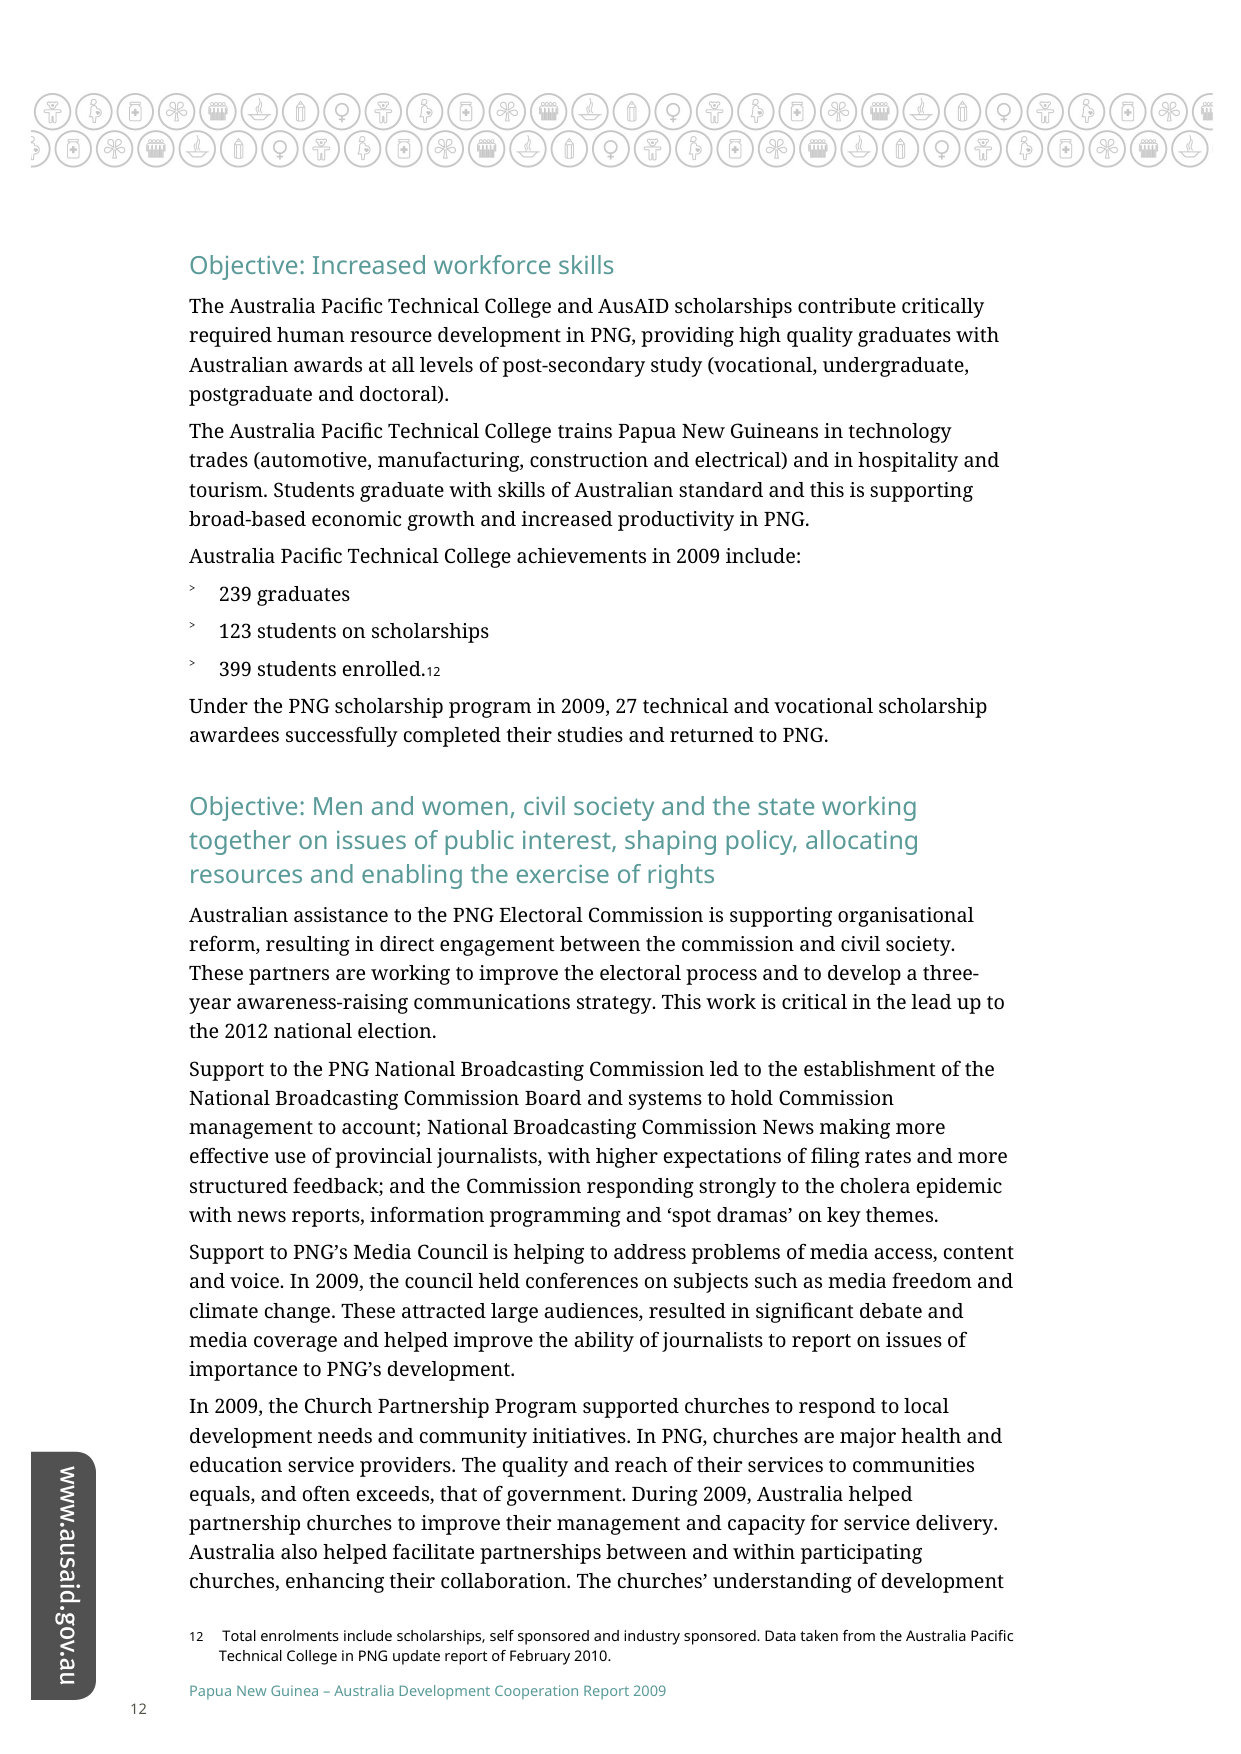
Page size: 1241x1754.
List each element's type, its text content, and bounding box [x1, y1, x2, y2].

text Support to PNG’s Media Council is helping to address problems of media access, content and voice. In 2009, the council held conferences on subjects such as media freedom and climate change. These attracted large audiences, resulted in significant debate and media coverage and helped improve the ability of journalists to report on issues of importance to PNG’s development. [189, 1236, 1016, 1382]
text Support to the PNG National Broadcasting Commission led to the establishment of the National Broadcasting Commission Board and systems to hold Commission management to account; National Broadcasting Commission News making more effective use of provincial journalists, with higher expectations of filing rates and more structured feedback; and the Commission responding strongly to the cholera epidemic with news reports, information programming and ‘spot dramas’ on key themes. [189, 1053, 1016, 1228]
list 239 graduates [189, 578, 1016, 607]
subtitle Objective: Men and women, civil society and the state working together on issues of public interest, shaping policy, allocating resources and enabling the exercise of rights [189, 788, 1016, 891]
list 399 students enrolled. [189, 653, 1016, 682]
text Under the PNG scholarship program in 2009, 27 technical and vocational scholarship awardees successfully completed their studies and returned to PNG. [189, 690, 1016, 749]
text The Australia Pacific Technical College trains Papua New Guineans in technology trades (automotive, manufacturing, construction and electrical) and in hospitality and tourism. Students graduate with skills of Australian standard and this is supporting broad-based economic growth and increased productivity in PNG. [189, 415, 1016, 532]
subtitle Objective: Increased workforce skills [189, 248, 1016, 282]
text Australian assistance to the PNG Electoral Commission is supporting organisational reform, resulting in direct engagement between the commission and civil society. These partners are working to improve the electoral process and to develop a three-year awareness-raising communications strategy. This work is critical in the lead up to the 2012 national election. [189, 899, 1016, 1045]
text The Australia Pacific Technical College and AusAID scholarships contribute critically required human resource development in PNG, providing high quality graduates with Australian awards at all levels of post-secondary study (vocational, undergraduate, postgraduate and doctoral). [189, 290, 1016, 407]
text Australia Pacific Technical College achievements in 2009 include: [189, 540, 1016, 569]
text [189, 1391, 1016, 1595]
list 123 students on scholarships [189, 615, 1016, 644]
